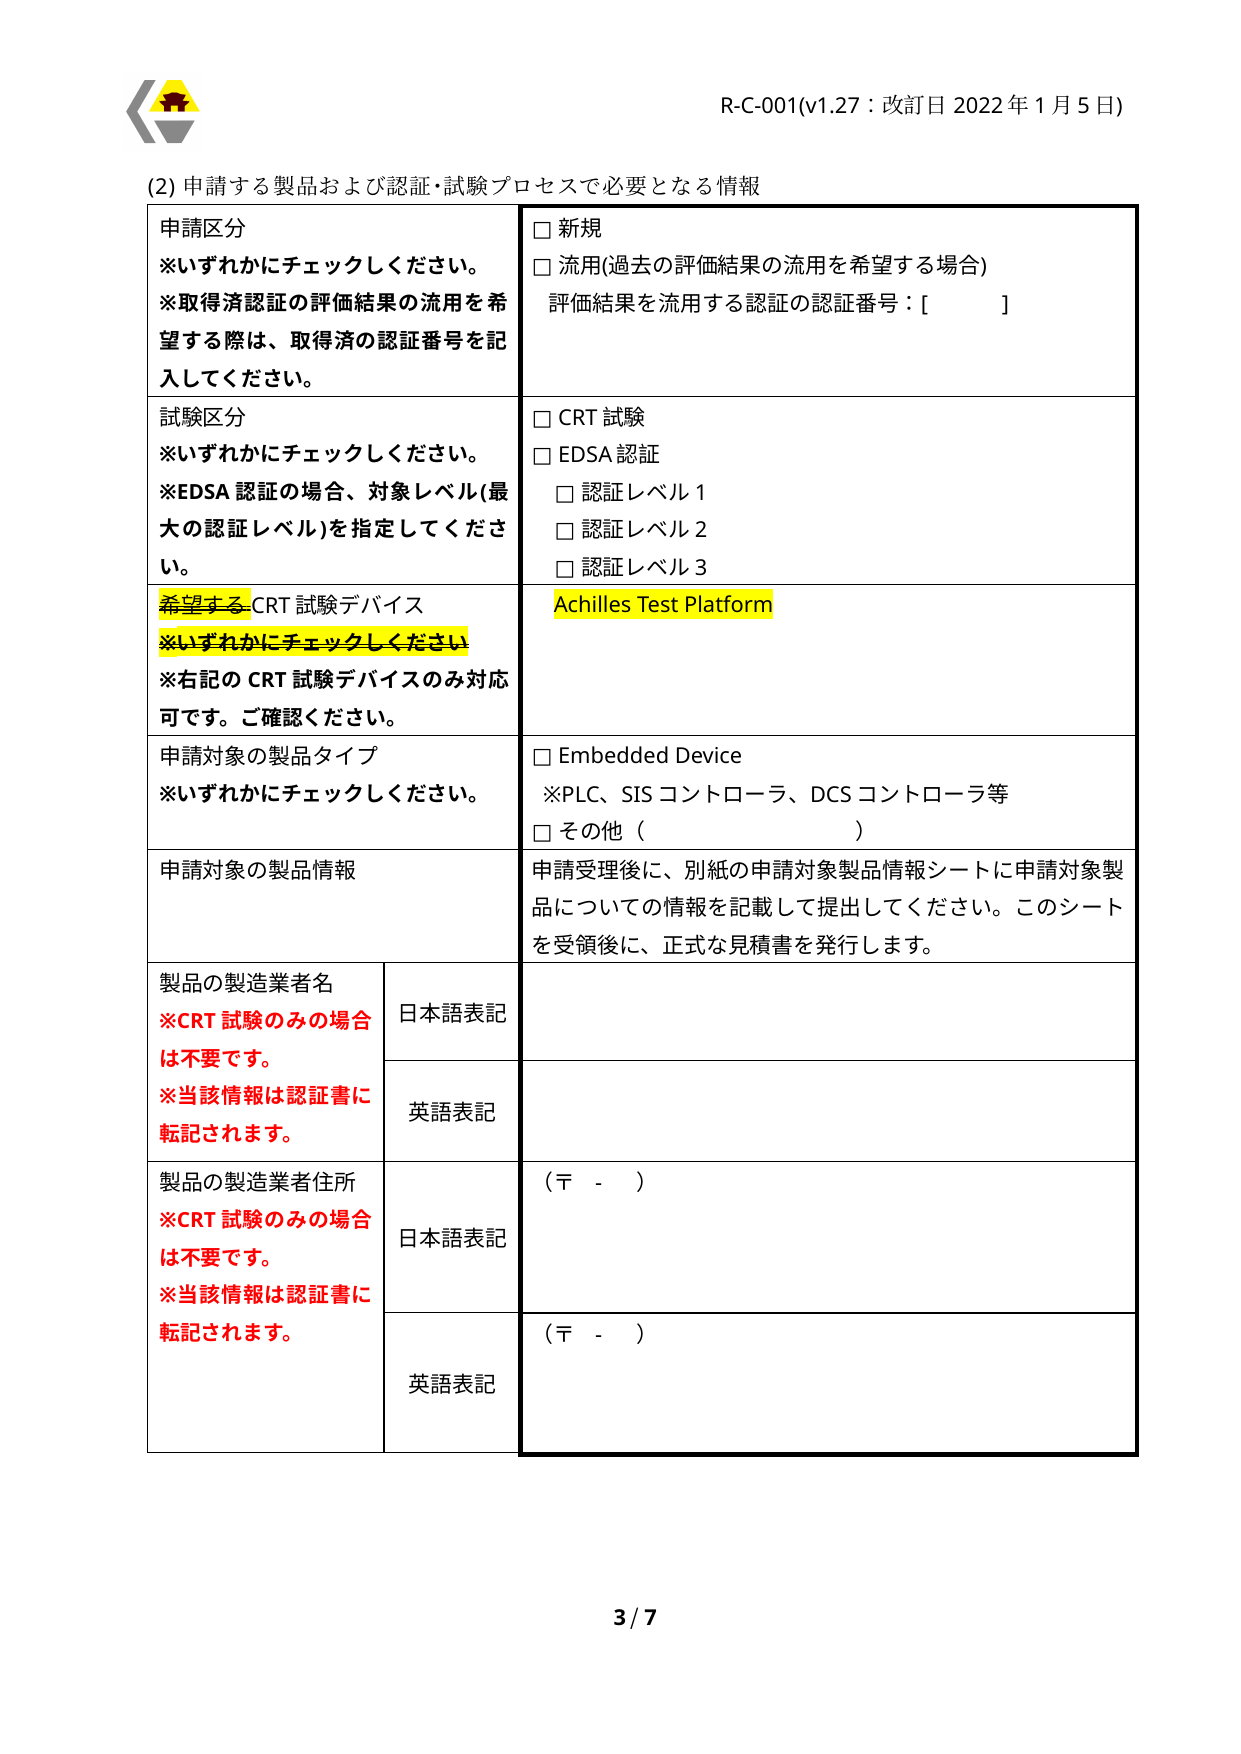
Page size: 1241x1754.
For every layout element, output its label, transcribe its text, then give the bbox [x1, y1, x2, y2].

table_header 申請区分 ※いずれかにチェックしください。 ※取得済認証の評価結果の流用を希望する際は、取得済の認証番号を記入してください。 [148, 205, 518, 396]
table_cell 製品の製造業者住所 ※CRT試験のみの場合は不要です。 ※当該情報は認証書に転記されます。 [148, 1162, 383, 1452]
table_cell 日本語表記 [385, 1162, 518, 1312]
table_cell 申請対象の製品タイプ ※いずれかにチェックしください。 [148, 736, 518, 849]
table_cell （〒 - ） [523, 1162, 1135, 1312]
text (2) 申請する製品および認証･試験プロセスで必要となる情報 [148, 166, 1122, 203]
table_cell CRT試験 EDSA認証 認証レベル1 認証レベル2 認証レベル3 [523, 397, 1135, 584]
table_header 新規 流用(過去の評価結果の流用を希望する場合) 評価結果を流用する認証の認証番号：[ ] [523, 208, 1135, 396]
table_cell 試験区分 ※いずれかにチェックしください。 ※EDSA認証の場合、対象レベル(最大の認証レベル)を指定してください。 [148, 397, 518, 584]
table_cell 申請受理後に、別紙の申請対象製品情報シートに申請対象製品についての情報を記載して提出してください。このシートを受領後に、正式な見積書を発行します。 [523, 850, 1135, 962]
table_cell Embedded Device ※PLC、SISコントローラ、DCSコントローラ等 その他（ ） [523, 736, 1135, 849]
table_cell 製品の製造業者名 ※CRT試験のみの場合は不要です。 ※当該情報は認証書に転記されます。 [148, 963, 383, 1161]
table_cell 申請対象の製品情報 [148, 850, 518, 962]
table_cell 英語表記 [385, 1313, 518, 1452]
table_cell 日本語表記 [385, 963, 518, 1059]
table_cell 英語表記 [385, 1061, 518, 1161]
table_cell 希望するCRT試験デバイス ※いずれかにチェックしください ※右記のCRT試験デバイスのみ対応可です。ご確認ください。 [148, 585, 518, 735]
picture [122, 71, 204, 152]
table_cell Achilles Test Platform [523, 585, 1135, 735]
table_cell （〒 - ） [523, 1314, 1135, 1452]
table_cell [523, 1061, 1135, 1161]
table_cell [523, 963, 1135, 1059]
